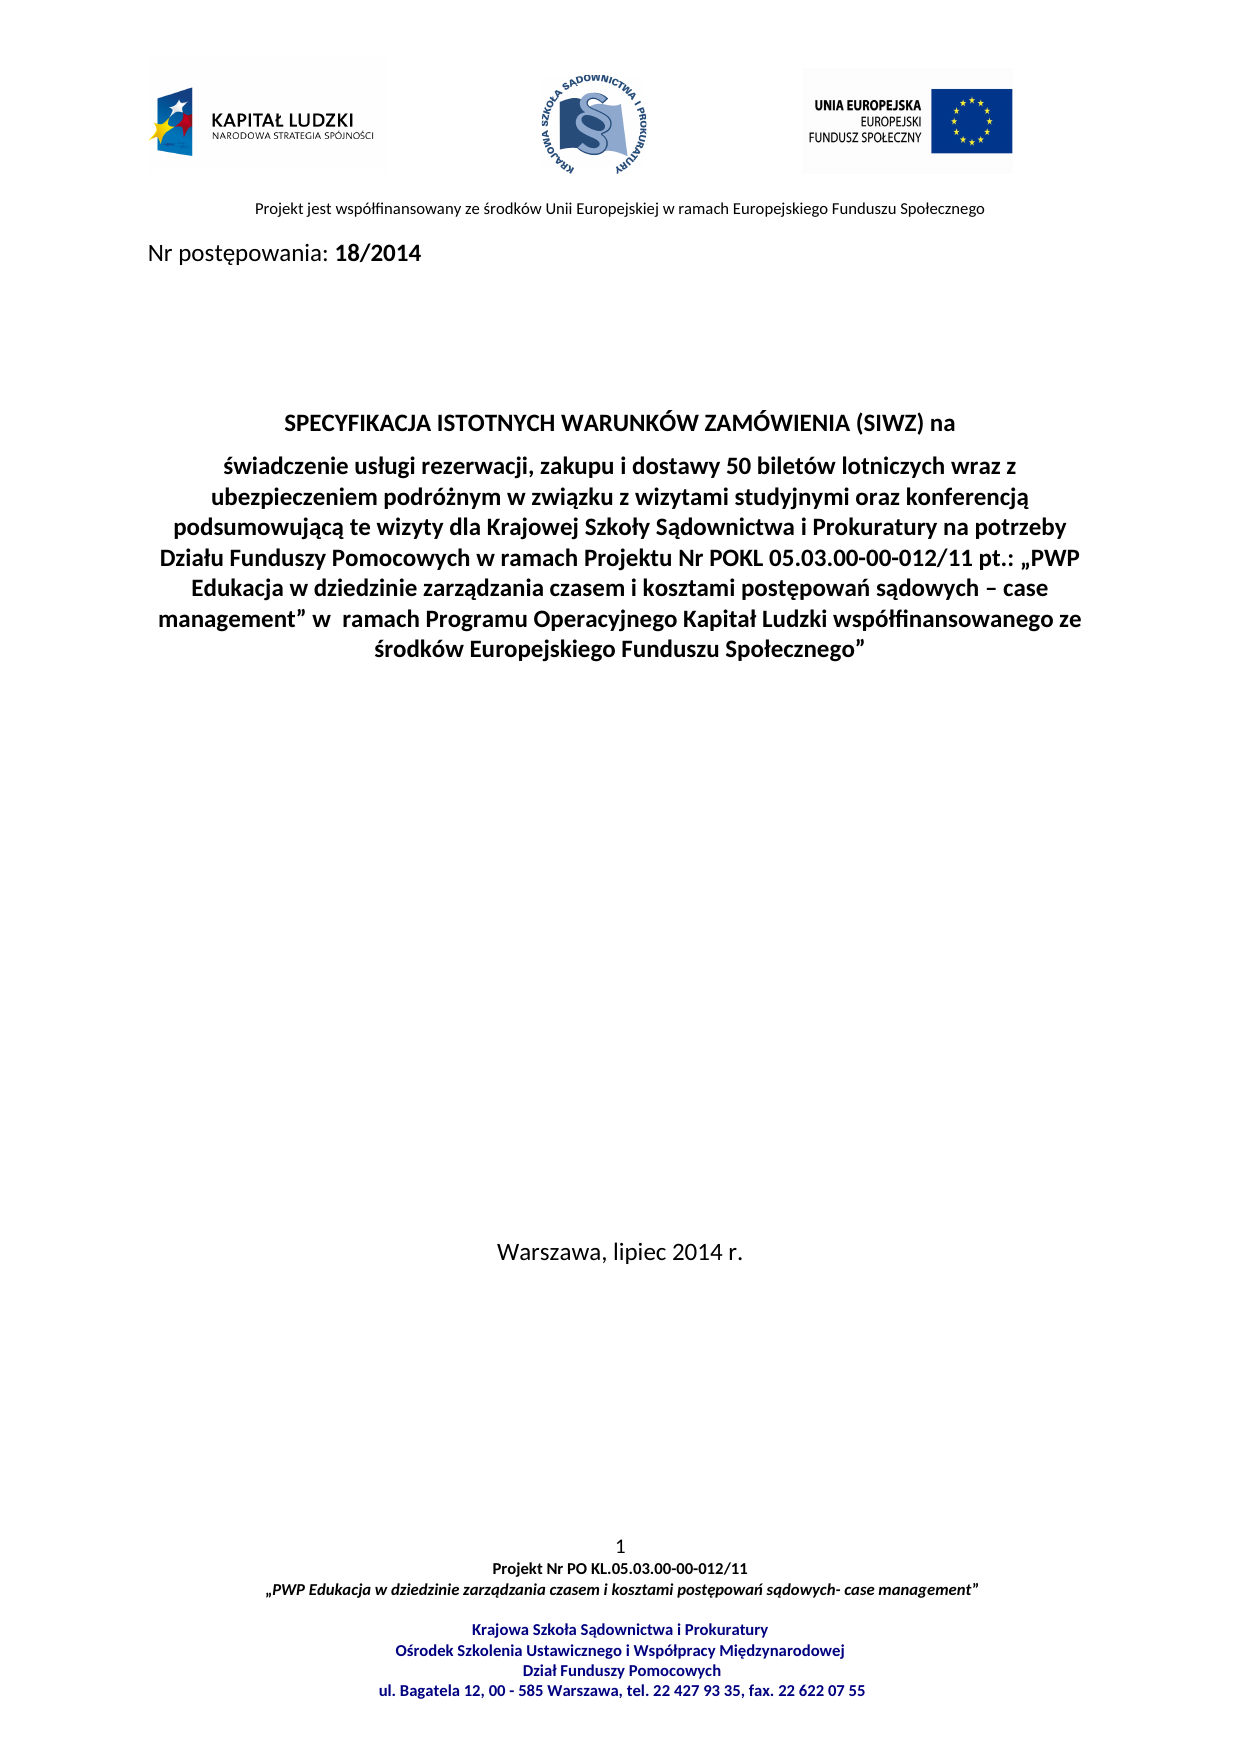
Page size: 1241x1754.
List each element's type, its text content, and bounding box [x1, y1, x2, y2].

text Nr postępowania: 18/2014 [148, 237, 1093, 268]
picture [541, 75, 647, 174]
text SPECYFIKACJA ISTOTNYCH WARUNKÓW ZAMÓWIENIA (SIWZ) na [148, 407, 1093, 438]
picture [147, 53, 387, 174]
text świadczenie usługi rezerwacji, zakupu i dostawy 50 biletów lotniczych wraz z ubezpieczeniem podróżnym w związku z wizytami studyjnymi oraz konferencją podsumowującą te wizyty dla Krajowej Szkoły Sądownictwa i Prokuratury na potrzeby Działu Funduszy Pomocowych w ramach Projektu Nr POKL 05.03.00-00-012/11 pt.: „PWP Edukacja w dziedzinie zarządzania czasem i kosztami postępowań sądowych – case management” w ramach Programu Operacyjnego Kapitał Ludzki współfinansowanego ze środków Europejskiego Funduszu Społecznego” [148, 451, 1093, 664]
text Warszawa, lipiec 2014 r. [148, 1236, 1093, 1266]
picture [801, 68, 1013, 174]
